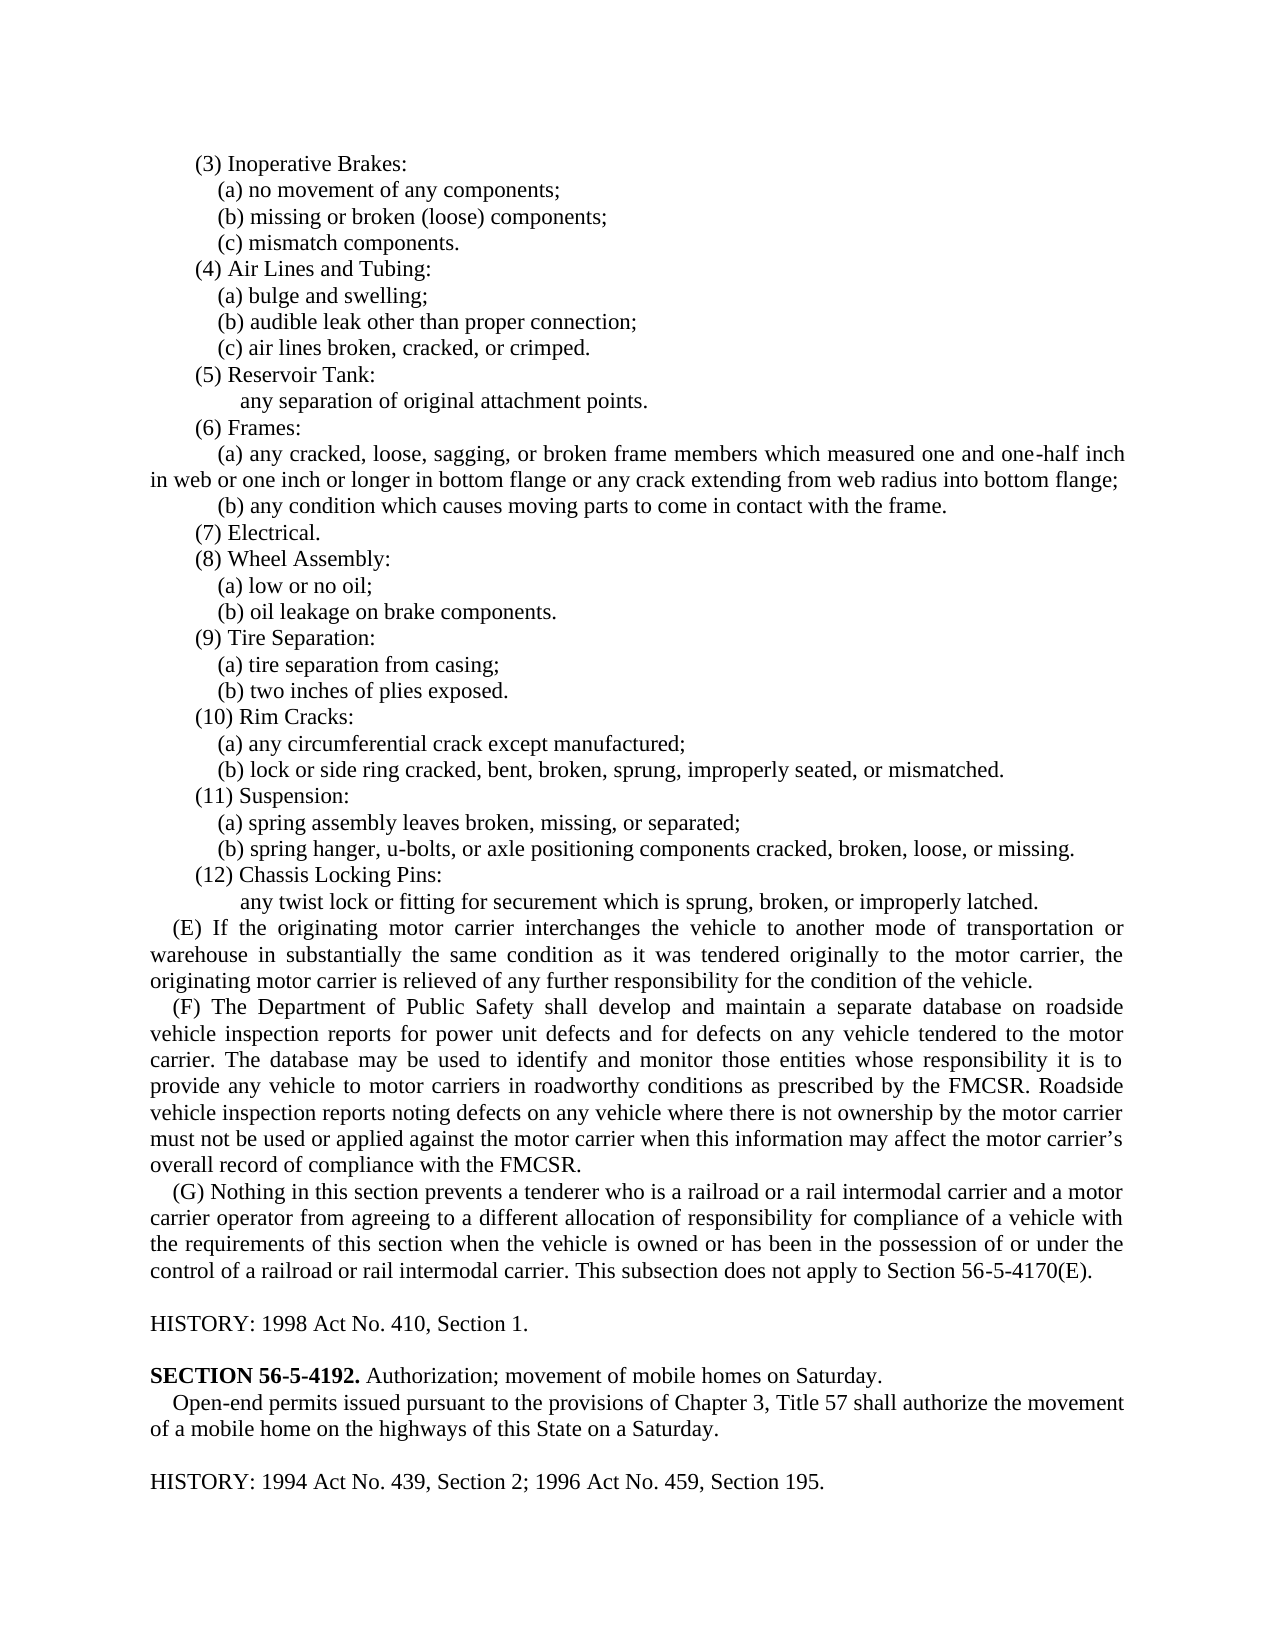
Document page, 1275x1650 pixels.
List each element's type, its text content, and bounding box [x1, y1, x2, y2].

text (8) Wheel Assembly: [150, 545, 1125, 572]
text any separation of original attachment points. [150, 387, 1125, 413]
text (G) Nothing in this section prevents a tenderer who is a railroad or a rail intermodal carrier and a motor carrier operator from agreeing to a different allocation of responsibility for compliance of a vehicle with the requirements of this section when the vehicle is owned or has been in the possession of or under the control of a railroad or rail intermodal carrier. This subsection does not apply to Section 56-5-4170(E). [150, 1178, 1125, 1283]
text SECTION 56-5-4192. Authorization; movement of mobile homes on Saturday. [150, 1362, 1125, 1389]
text (a) tire separation from casing; [150, 651, 1125, 677]
text (b) spring hanger, u-bolts, or axle positioning components cracked, broken, loose, or missing. [150, 835, 1125, 862]
text (a) any circumferential crack except manufactured; [150, 730, 1125, 756]
text (b) any condition which causes moving parts to come in contact with the frame. [150, 493, 1125, 519]
text (a) no movement of any components; [150, 176, 1125, 203]
text (5) Reservoir Tank: [150, 361, 1125, 387]
text HISTORY: 1994 Act No. 439, Section 2; 1996 Act No. 459, Section 195. [150, 1468, 1125, 1494]
text HISTORY: 1998 Act No. 410, Section 1. [150, 1309, 1125, 1336]
text any twist lock or fitting for securement which is sprung, broken, or improperly latched. [150, 888, 1125, 914]
text Open-end permits issued pursuant to the provisions of Chapter 3, Title 57 shall authorize the movement of a mobile home on the highways of this State on a Saturday. [150, 1389, 1125, 1441]
text (12) Chassis Locking Pins: [150, 862, 1125, 888]
text (a) spring assembly leaves broken, missing, or separated; [150, 809, 1125, 835]
text (E) If the originating motor carrier interchanges the vehicle to another mode of transportation or warehouse in substantially the same condition as it was tendered originally to the motor carrier, the originating motor carrier is relieved of any further responsibility for the condition of the vehicle. [150, 914, 1125, 993]
text (c) mismatch components. [150, 229, 1125, 255]
text (b) two inches of plies exposed. [150, 677, 1125, 703]
text (9) Tire Separation: [150, 624, 1125, 651]
text (7) Electrical. [150, 519, 1125, 545]
text (6) Frames: [150, 413, 1125, 440]
text (F) The Department of Public Safety shall develop and maintain a separate database on roadside vehicle inspection reports for power unit defects and for defects on any vehicle tendered to the motor carrier. The database may be used to identify and monitor those entities whose responsibility it is to provide any vehicle to motor carriers in roadworthy conditions as prescribed by the FMCSR. Roadside vehicle inspection reports noting defects on any vehicle where there is not ownership by the motor carrier must not be used or applied against the motor carrier when this information may affect the motor carrier’s overall record of compliance with the FMCSR. [150, 993, 1125, 1178]
text (3) Inoperative Brakes: [150, 150, 1125, 176]
text (b) missing or broken (loose) components; [150, 203, 1125, 229]
text (a) bulge and swelling; [150, 282, 1125, 308]
text (a) any cracked, loose, sagging, or broken frame members which measured one and one-half inch in web or one inch or longer in bottom flange or any crack extending from web radius into bottom flange; [150, 440, 1125, 493]
text (11) Suspension: [150, 782, 1125, 809]
text (a) low or no oil; [150, 572, 1125, 598]
text (10) Rim Cracks: [150, 703, 1125, 730]
text (b) audible leak other than proper connection; [150, 308, 1125, 334]
text (b) oil leakage on brake components. [150, 598, 1125, 624]
text (4) Air Lines and Tubing: [150, 255, 1125, 282]
text (c) air lines broken, cracked, or crimped. [150, 334, 1125, 361]
text (b) lock or side ring cracked, bent, broken, sprung, improperly seated, or mismatched. [150, 756, 1125, 782]
